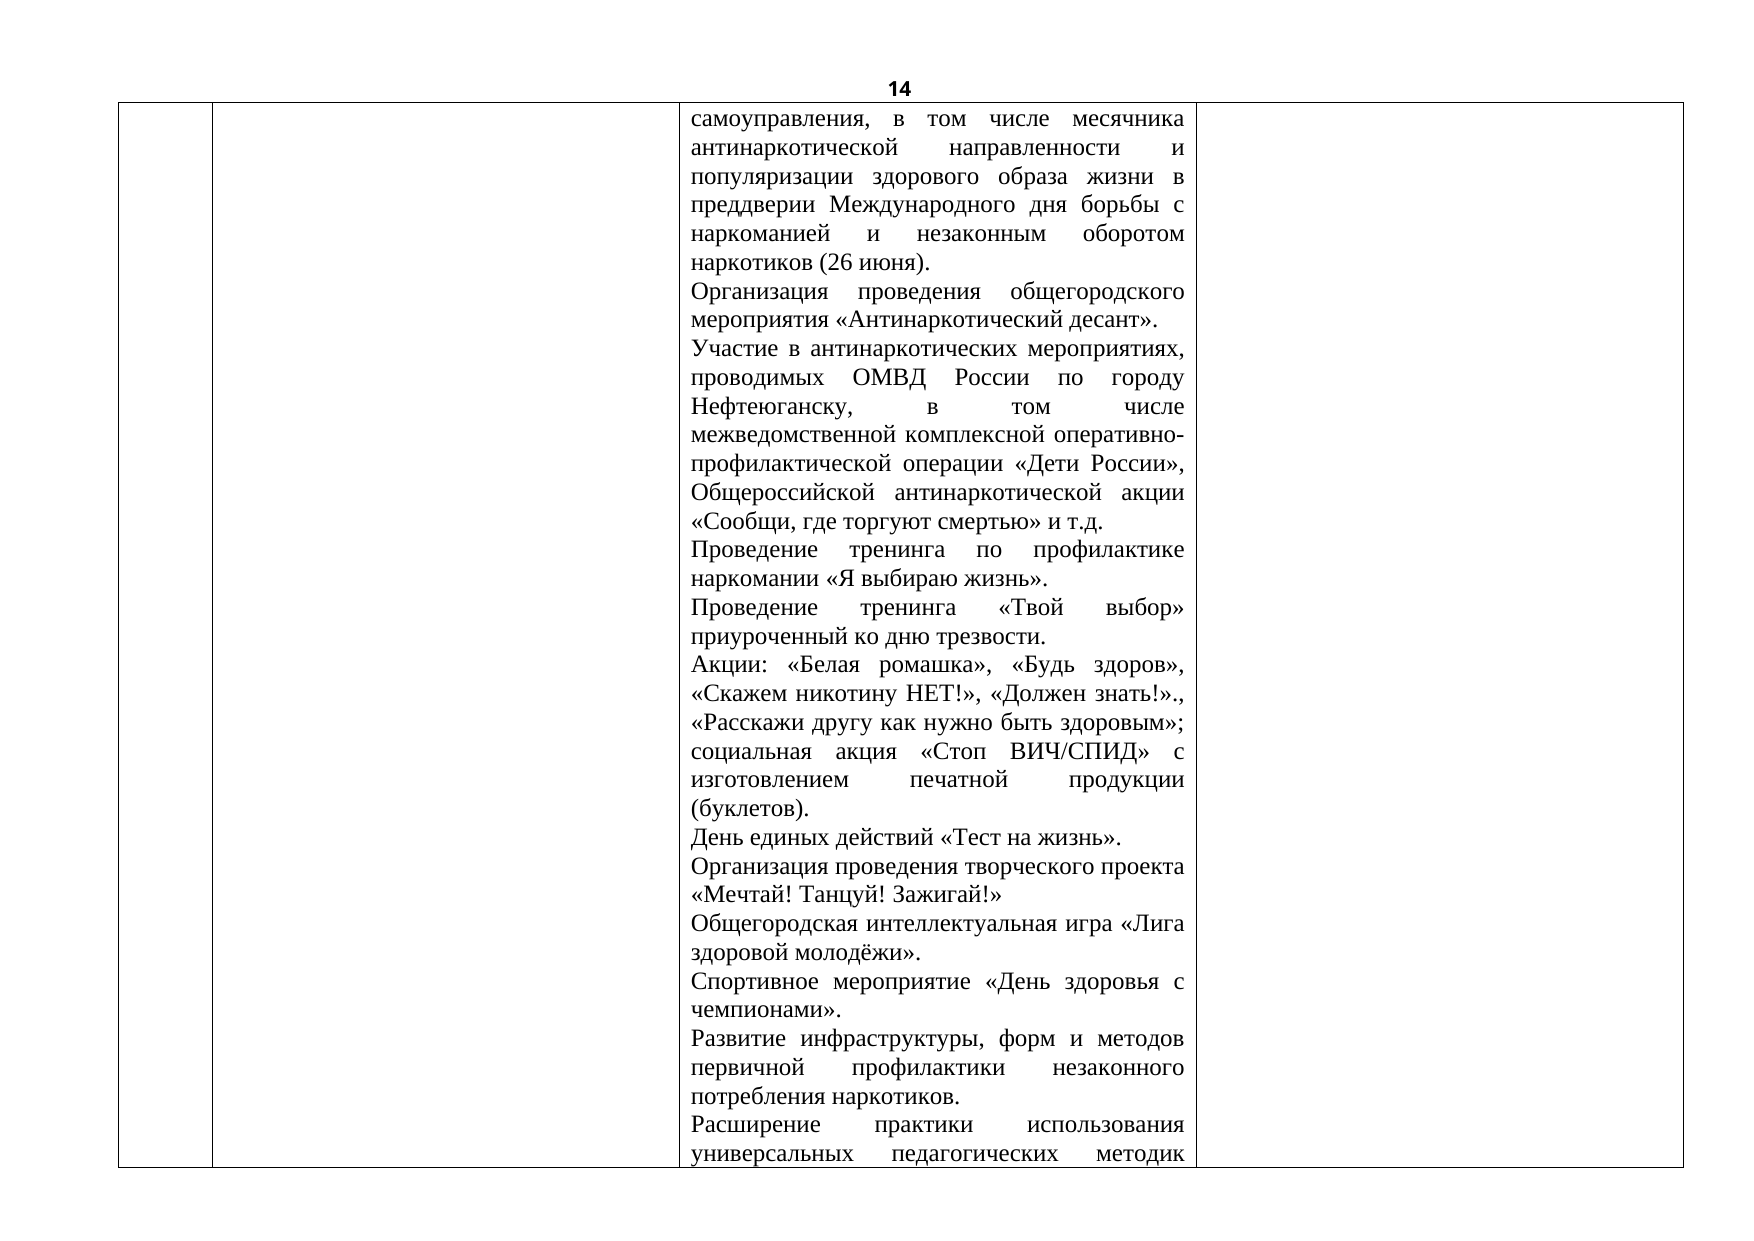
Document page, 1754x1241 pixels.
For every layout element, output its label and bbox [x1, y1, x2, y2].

table_cell [1197, 103, 1683, 1167]
table_cell [680, 103, 1196, 1167]
table_cell [213, 103, 679, 1167]
table_cell [119, 103, 212, 1167]
